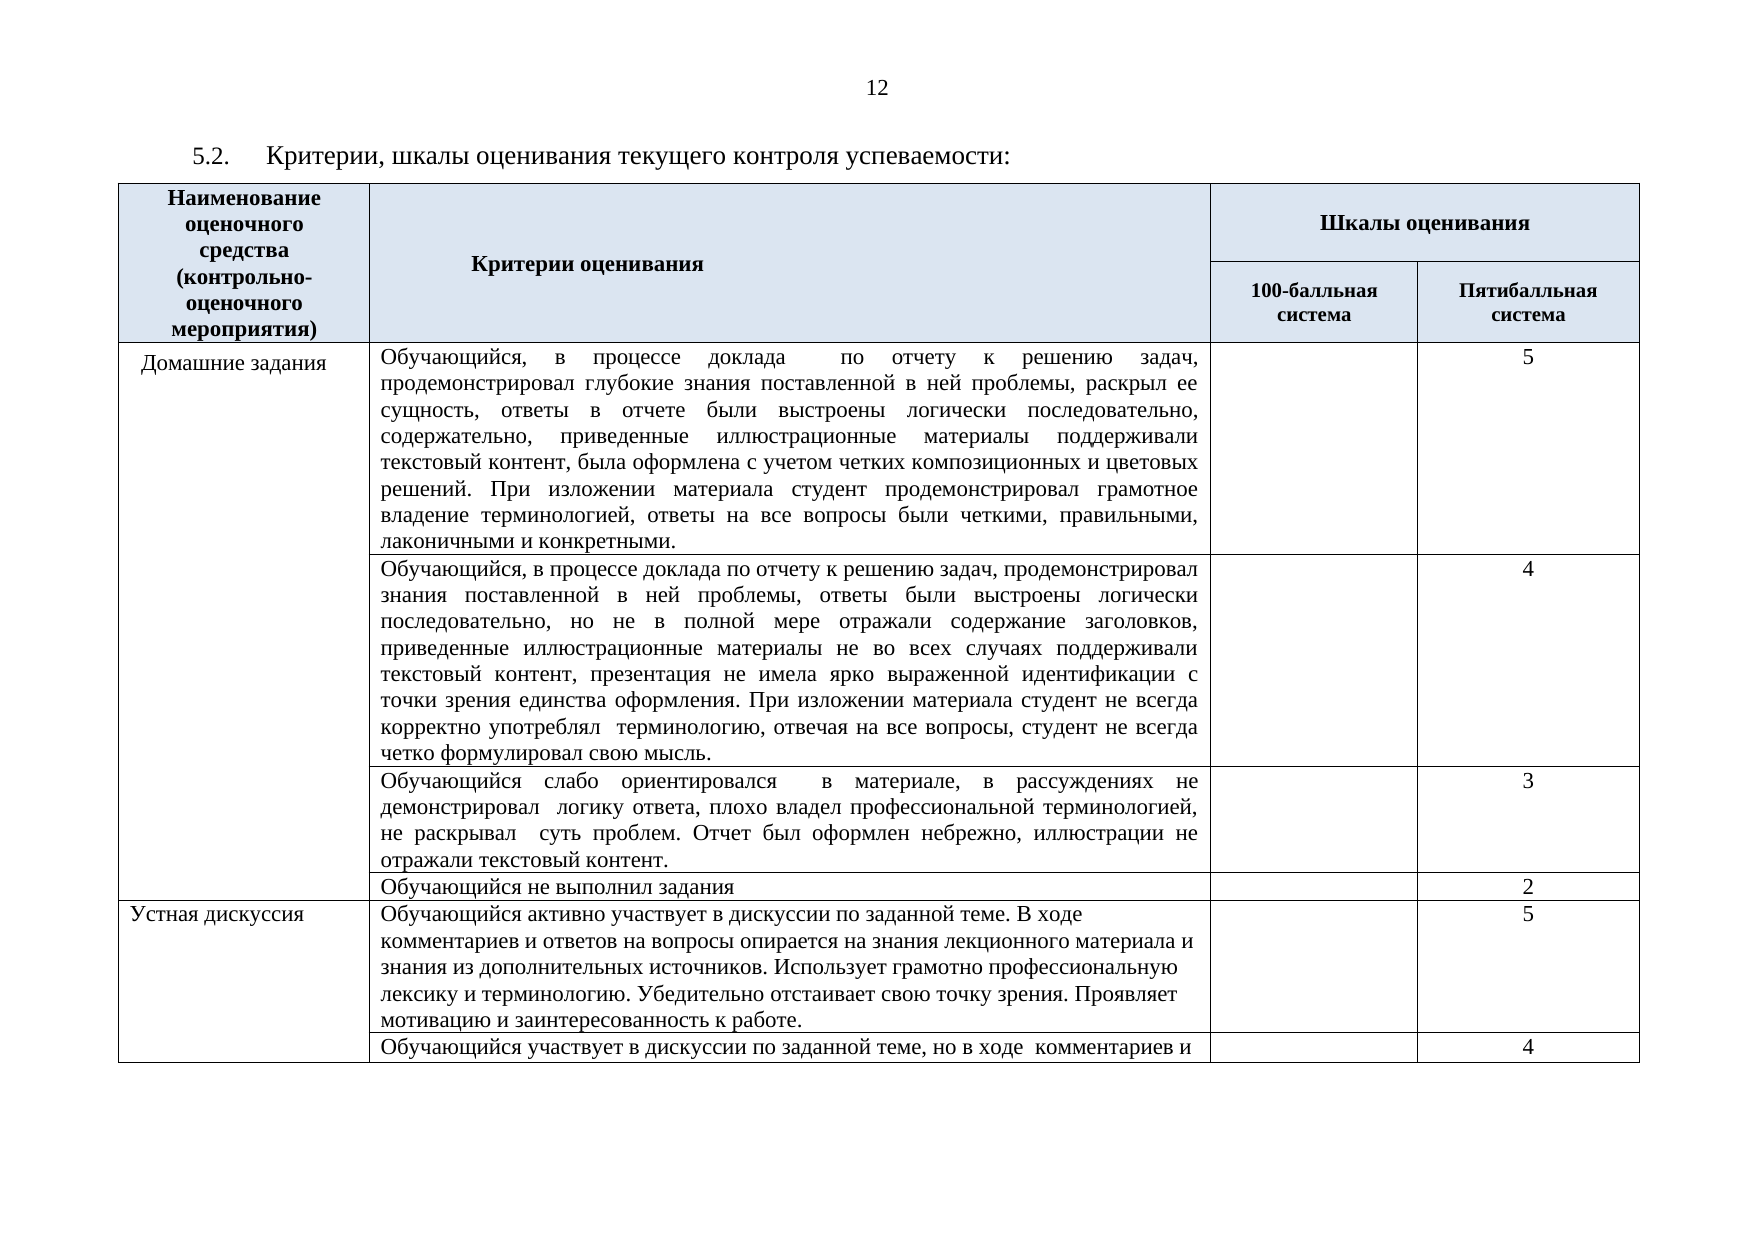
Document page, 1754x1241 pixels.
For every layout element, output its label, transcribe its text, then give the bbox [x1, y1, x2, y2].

table_cell [1211, 343, 1417, 554]
table_header Критерии оценивания [370, 184, 1210, 342]
table_cell [1211, 767, 1417, 872]
table_cell 4 [1418, 555, 1639, 766]
table_cell 2 [1418, 873, 1639, 899]
table_cell Обучающийся, в процессе доклада по отчету к решению задач, продемонстрировал глубокие знания поставленной в ней проблемы, раскрыл ее сущность, ответы в отчете были выстроены логически последовательно, содержательно, приведенные иллюстрационные материалы поддерживали текстовый контент, была оформлена с учетом четких композиционных и цветовых решений. При изложении материала студент продемонстрировал грамотное владение терминологией, ответы на все вопросы были четкими, правильными, лаконичными и конкретными. [370, 343, 1210, 554]
table_cell 5 [1418, 901, 1639, 1032]
table_cell [1211, 901, 1417, 1032]
table_header Наименование оценочного средства (контрольно-оценочного мероприятия) [119, 184, 369, 342]
table_cell Обучающийся слабо ориентировался в материале, в рассуждениях не демонстрировал логику ответа, плохо владел профессиональной терминологией, не раскрывал суть проблем. Отчет был оформлен небрежно, иллюстрации не отражали текстовый контент. [370, 767, 1210, 872]
table_cell Устная дискуссия [119, 901, 369, 1062]
table_cell Домашние задания [119, 343, 369, 899]
table_cell Обучающийся, в процессе доклада по отчету к решению задач, продемонстрировал знания поставленной в ней проблемы, ответы были выстроены логически последовательно, но не в полной мере отражали содержание заголовков, приведенные иллюстрационные материалы не во всех случаях поддерживали текстовый контент, презентация не имела ярко выраженной идентификации с точки зрения единства оформления. При изложении материала студент не всегда корректно употреблял терминологию, отвечая на все вопросы, студент не всегда четко формулировал свою мысль. [370, 555, 1210, 766]
table_cell 3 [1418, 767, 1639, 872]
table_cell [1211, 555, 1417, 766]
table_cell [1211, 873, 1417, 899]
table_cell 100-балльная система [1211, 262, 1417, 342]
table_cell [370, 1033, 1210, 1062]
subtitle Критерии, шкалы оценивания текущего контроля успеваемости: [192, 139, 1636, 170]
table_cell [1211, 1033, 1417, 1062]
table_cell 5 [1418, 343, 1639, 554]
table_cell 4 [1418, 1033, 1639, 1062]
table_header Шкалы оценивания [1211, 184, 1639, 261]
table_cell Обучающийся активно участвует в дискуссии по заданной теме. В ходе комментариев и ответов на вопросы опирается на знания лекционного материала и знания из дополнительных источников. Использует грамотно профессиональную лексику и терминологию. Убедительно отстаивает свою точку зрения. Проявляет мотивацию и заинтересованность к работе. [370, 901, 1210, 1032]
table_cell Пятибалльная система [1418, 262, 1639, 342]
table_cell Обучающийся не выполнил задания [370, 873, 1210, 899]
